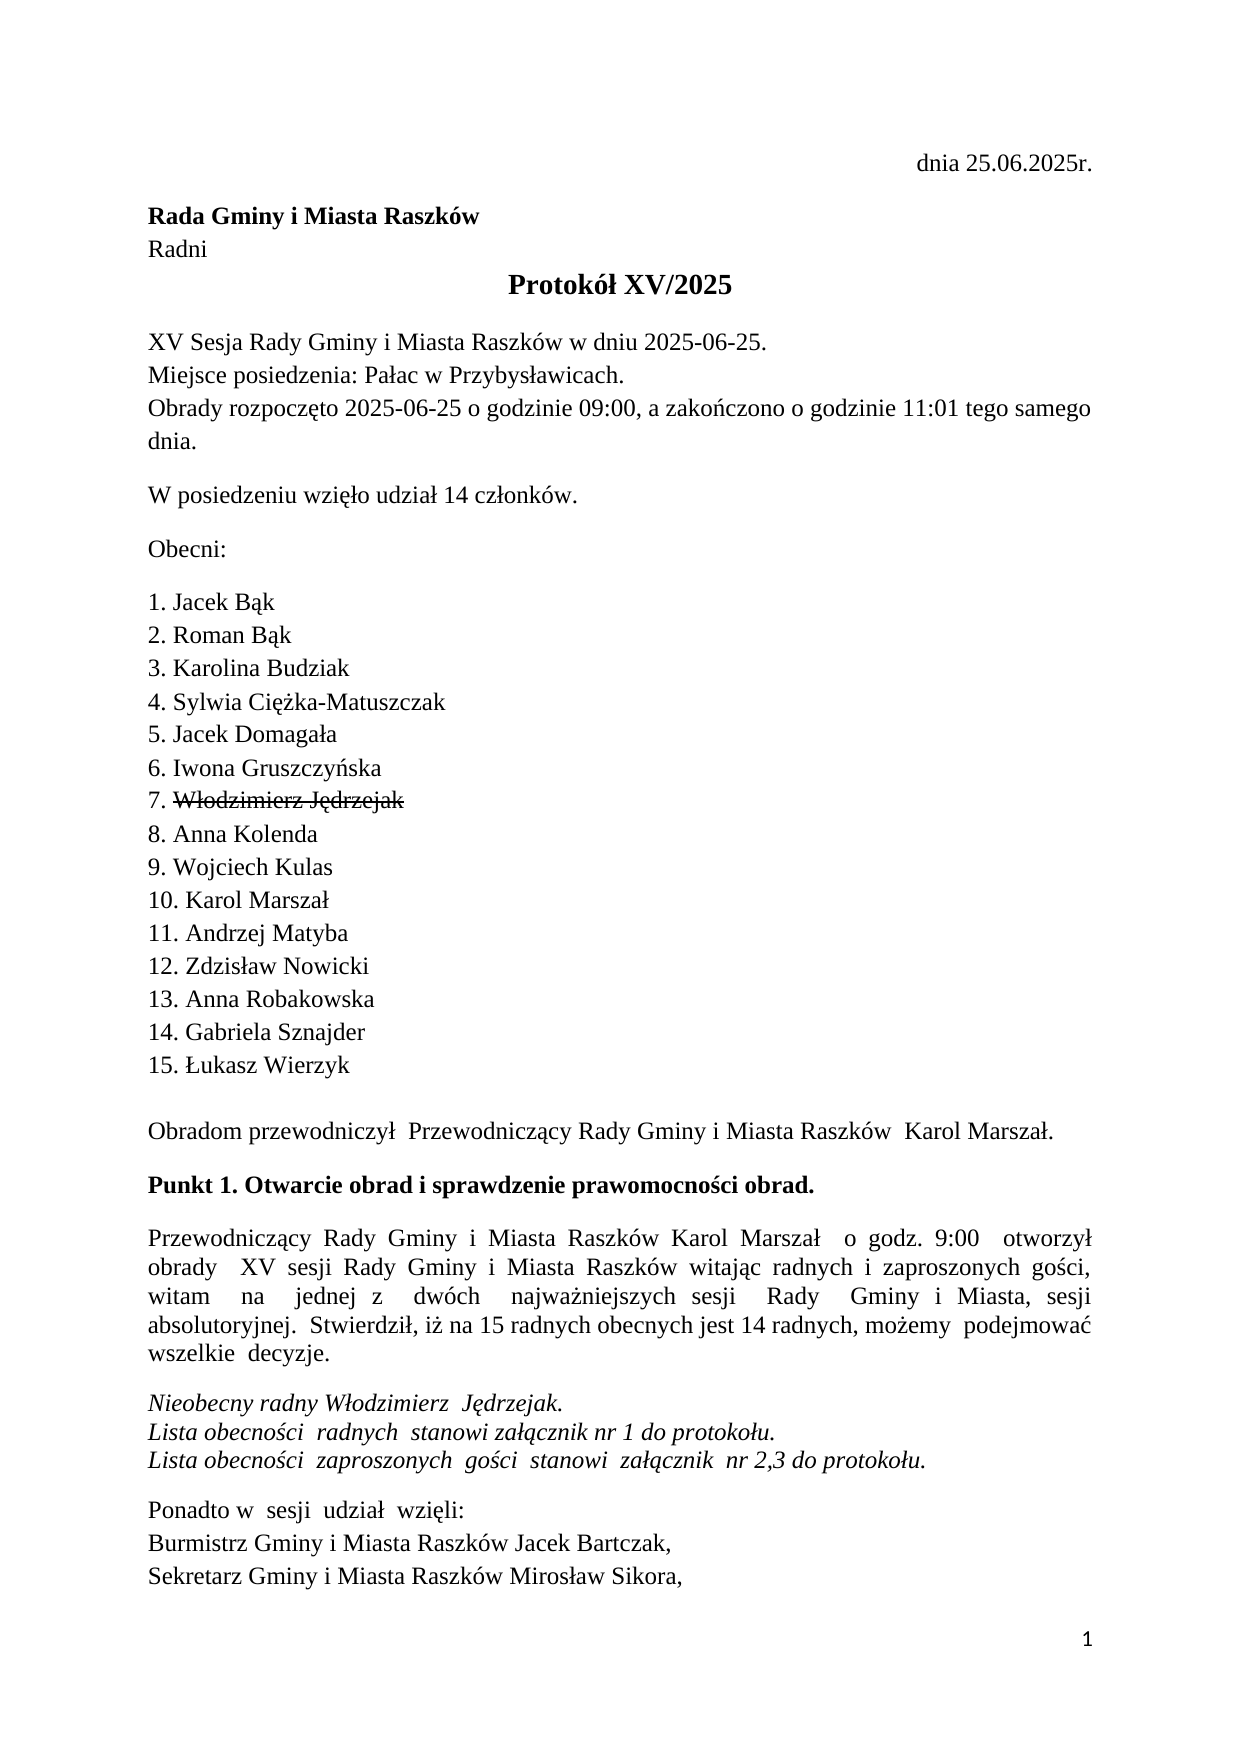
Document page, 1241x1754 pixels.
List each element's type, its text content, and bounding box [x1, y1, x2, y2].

text Rada Gminy i Miasta Raszków [148, 201, 1093, 230]
text Obecni: [148, 534, 1093, 562]
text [148, 1495, 1093, 1590]
text 1. Jacek Bąk [148, 587, 1093, 616]
text 10. Karol Marszał [148, 885, 1093, 913]
text 7. Włodzimierz Jędrzejak [148, 786, 1093, 814]
text 11. Andrzej Matyba [148, 918, 1093, 946]
text 5. Jacek Domagała [148, 719, 1093, 748]
text Radni [148, 234, 1093, 263]
text 8. Anna Kolenda [148, 819, 1093, 847]
text 9. Wojciech Kulas [148, 852, 1093, 880]
text 15. Łukasz Wierzyk [148, 1050, 1093, 1078]
text Obradom przewodniczył Przewodniczący Rady Gminy i Miasta Raszków Karol Marszał. [148, 1116, 1093, 1144]
text Punkt 1. Otwarcie obrad i sprawdzenie prawomocności obrad. [148, 1170, 1093, 1198]
text Protokół XV/2025 [148, 267, 1093, 301]
text 12. Zdzisław Nowicki [148, 951, 1093, 979]
text W posiedzeniu wzięło udział 14 członków. [148, 480, 1093, 508]
text Obrady rozpoczęto 2025-06-25 o godzinie 09:00, a zakończono o godzinie 11:01 tego samego dnia. [148, 393, 1093, 455]
text dnia 25.06.2025r. [148, 148, 1093, 176]
text Miejsce posiedzenia: Pałac w Przybysławicach. [148, 360, 1093, 389]
text 14. Gabriela Sznajder [148, 1017, 1093, 1046]
text 3. Karolina Budziak [148, 653, 1093, 682]
text Przewodniczący Rady Gminy i Miasta Raszków Karol Marszał o godz. 9:00 otworzył obrady XV sesji Rady Gminy i Miasta Raszków witając radnych i zaproszonych gości, witam na jednej z dwóch najważniejszych sesji Rady Gminy i Miasta, sesji absolutoryjnej. Stwierdził, iż na 15 radnych obecnych jest 14 radnych, możemy podejmować wszelkie decyzje. [148, 1223, 1093, 1367]
text 4. Sylwia Ciężka-Matuszczak [148, 687, 1093, 715]
text Nieobecny radny Włodzimierz Jędrzejak. Lista obecności radnych stanowi załącznik nr 1 do protokołu. Lista obecności zaproszonych gości stanowi załącznik nr 2,3 do protokołu. [148, 1388, 1093, 1474]
text 6. Iwona Gruszczyńska [148, 753, 1093, 781]
text 2. Roman Bąk [148, 621, 1093, 649]
text 13. Anna Robakowska [148, 984, 1093, 1012]
text XV Sesja Rady Gminy i Miasta Raszków w dniu 2025-06-25. [148, 327, 1093, 356]
